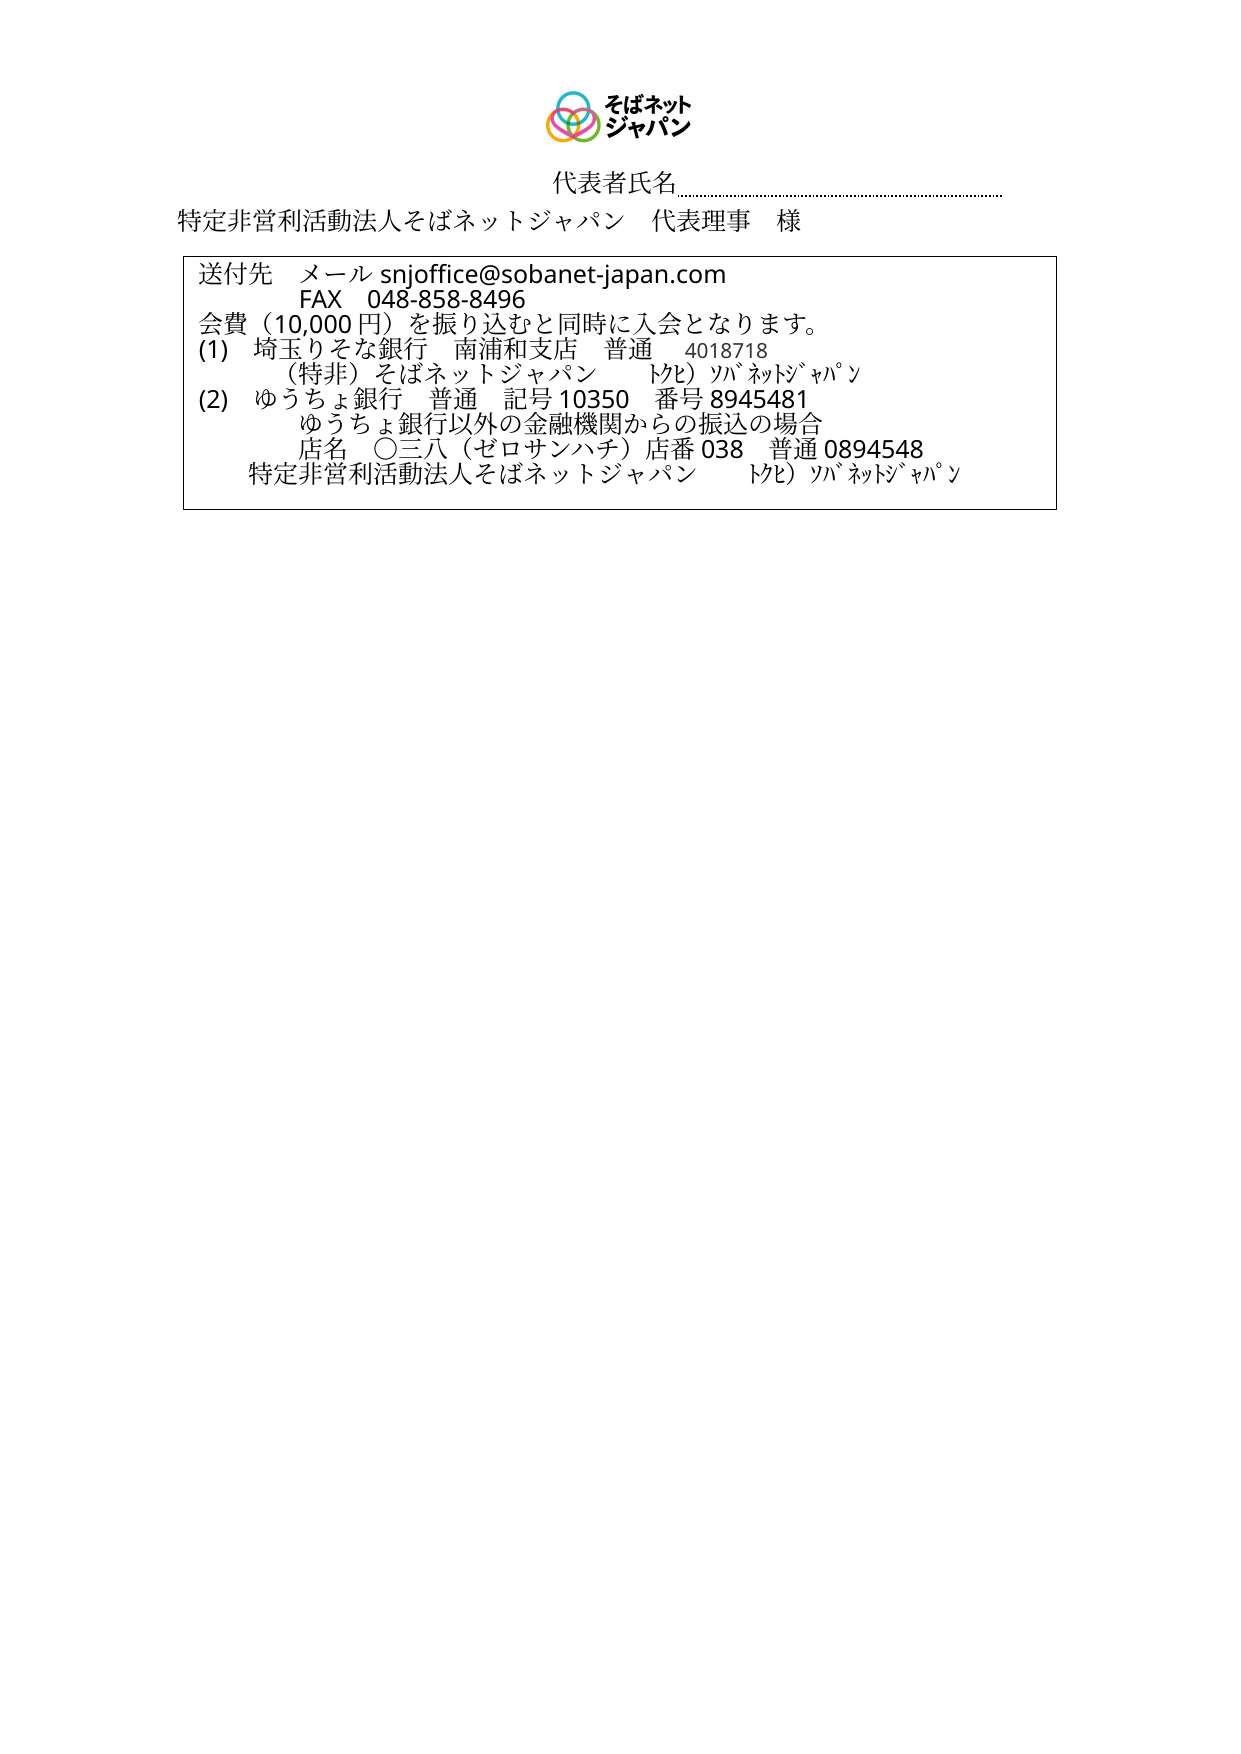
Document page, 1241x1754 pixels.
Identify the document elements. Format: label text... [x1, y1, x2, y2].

text 特定非営利活動法人そばネットジャパン 代表理事 様 [177, 201, 1063, 238]
picture [543, 88, 697, 146]
text 代表者氏名 [177, 163, 1063, 201]
